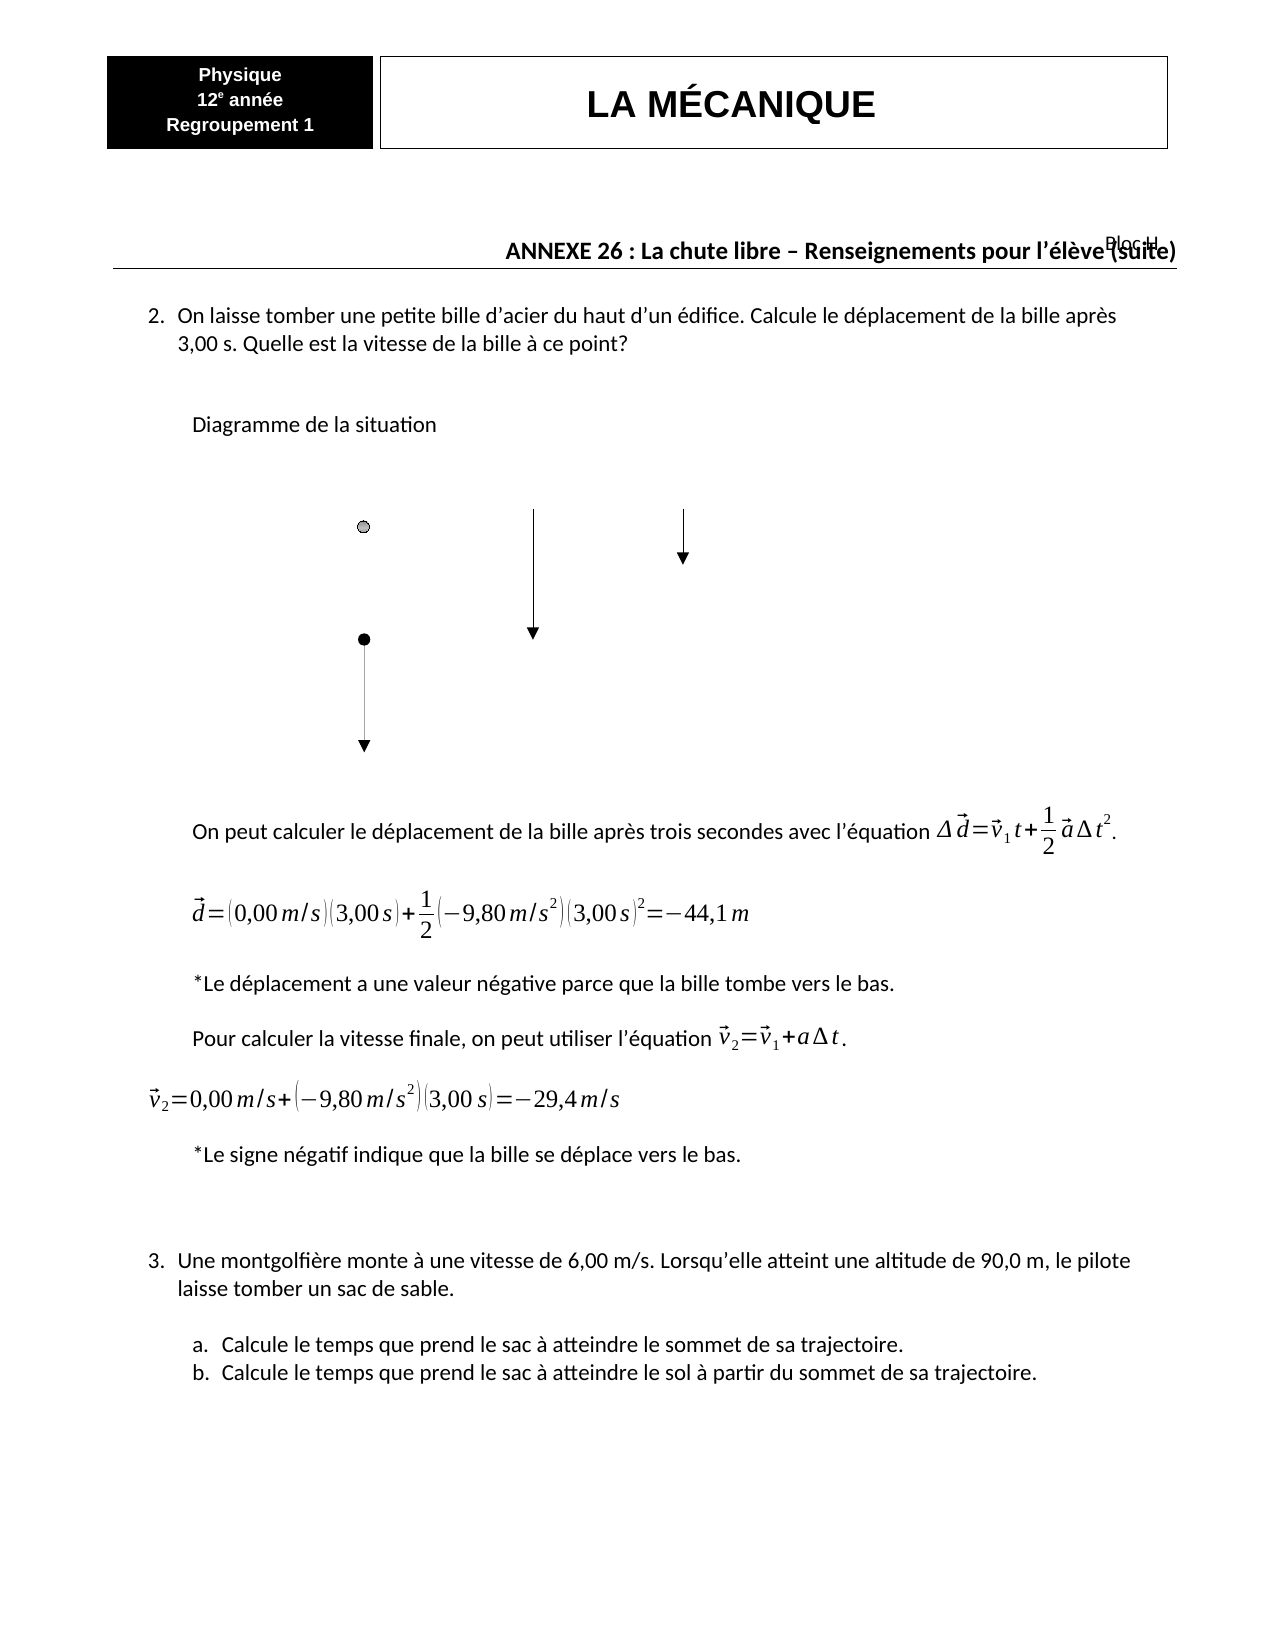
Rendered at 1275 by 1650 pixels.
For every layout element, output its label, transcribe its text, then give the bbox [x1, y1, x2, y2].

text ANNEXE 26 : La chute libre – Renseignements pour l’élève (suite) [113, 235, 1177, 268]
text Pour calculer la vitesse finale, on peut utiliser l’équation . [192, 1022, 1161, 1054]
list Calcule le temps que prend le sac à atteindre le sommet de sa trajectoire. [192, 1330, 1161, 1358]
list Calcule le temps que prend le sac à atteindre le sol à partir du sommet de sa trajectoire. [192, 1358, 1161, 1386]
list On laisse tomber une petite bille d’acier du haut d’un édifice. Calcule le déplacement de la bille après 3,00 s. Quelle est la vitesse de la bille à ce point? [148, 301, 1161, 357]
list Une montgolfière monte à une vitesse de 6,00 m/s. Lorsqu’elle atteint une altitude de 90,0 m, le pilote laisse tomber un sac de sable. [148, 1246, 1161, 1302]
text Diagramme de la situation [148, 410, 1161, 438]
text *Le déplacement a une valeur négative parce que la bille tombe vers le bas. [192, 969, 1161, 997]
text *Le signe négatif indique que la bille se déplace vers le bas. [192, 1140, 1161, 1168]
text On peut calculer le déplacement de la bille après trois secondes avec l’équation . [192, 801, 1161, 860]
